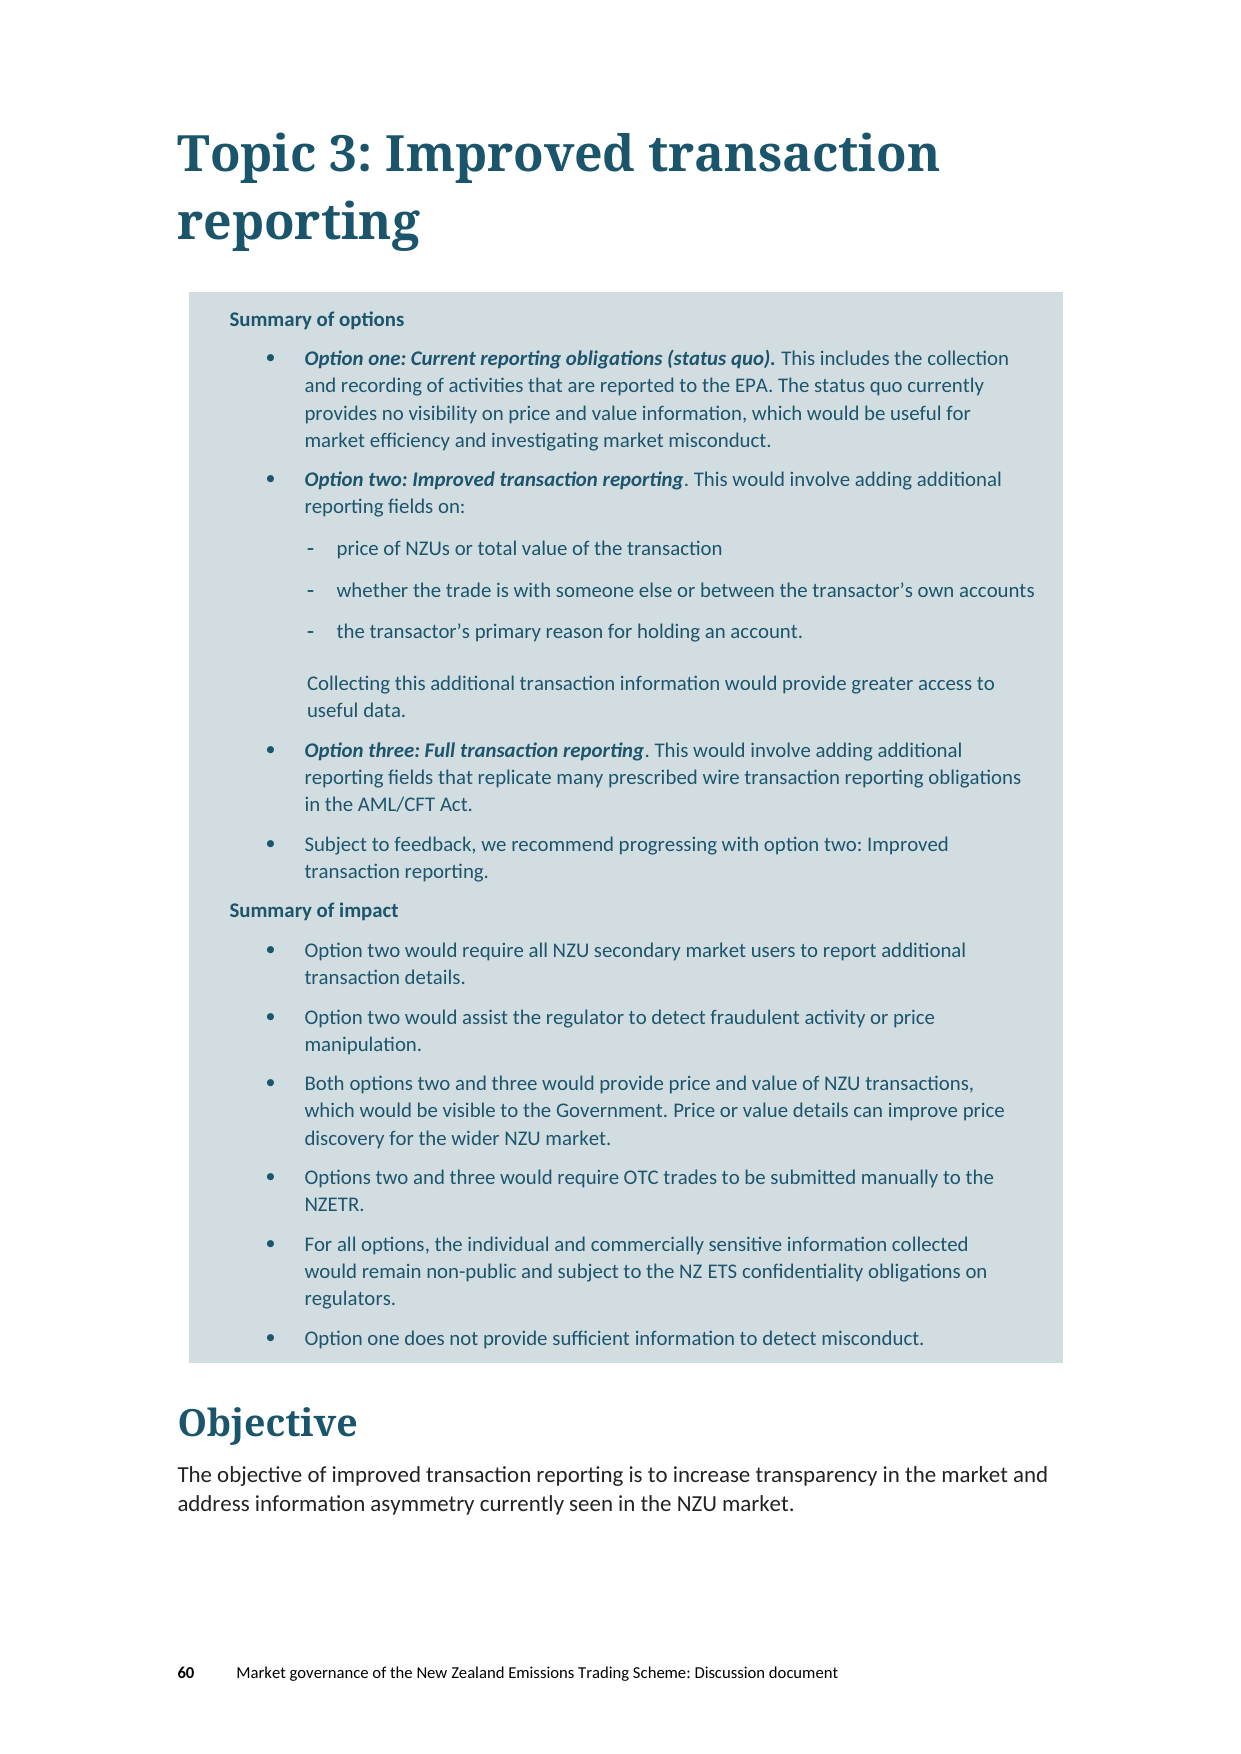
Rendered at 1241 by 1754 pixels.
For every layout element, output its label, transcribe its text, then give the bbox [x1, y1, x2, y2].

table_header Summary of options Option one: Current reporting obligations (status quo). This includes the collection and recording of activities that are reported to the EPA. The status quo currently provides no visibility on price and value information, which would be useful for market efficiency and investigating market misconduct. Option two: Improved transaction reporting. This would involve adding additional reporting fields on: price of NZUs or total value of the transaction whether the trade is with someone else or between the transactor’s own accounts the transactor’s primary reason for holding an account. Collecting this additional transaction information would provide greater access to useful data. Option three: Full transaction reporting. This would involve adding additional reporting fields that replicate many prescribed wire transaction reporting obligations in the AML/CFT Act. Subject to feedback, we recommend progressing with option two: Improved transaction reporting. Summary of impact Option two would require all NZU secondary market users to report additional transaction details. Option two would assist the regulator to detect fraudulent activity or price manipulation. Both options two and three would provide price and value of NZU transactions, which would be visible to the Government. Price or value details can improve price discovery for the wider NZU market. Options two and three would require OTC trades to be submitted manually to the NZETR. For all options, the individual and commercially sensitive information collected would remain non-public and subject to the NZ ETS confidentiality obligations on regulators. Option one does not provide sufficient information to detect misconduct. [189, 292, 1063, 1363]
text The objective of improved transaction reporting is to increase transparency in the market and address information asymmetry currently seen in the NZU market. [177, 1458, 1063, 1517]
subtitle Objective [177, 1400, 1063, 1446]
subtitle Topic 3: Improved transaction reporting [177, 118, 1063, 254]
